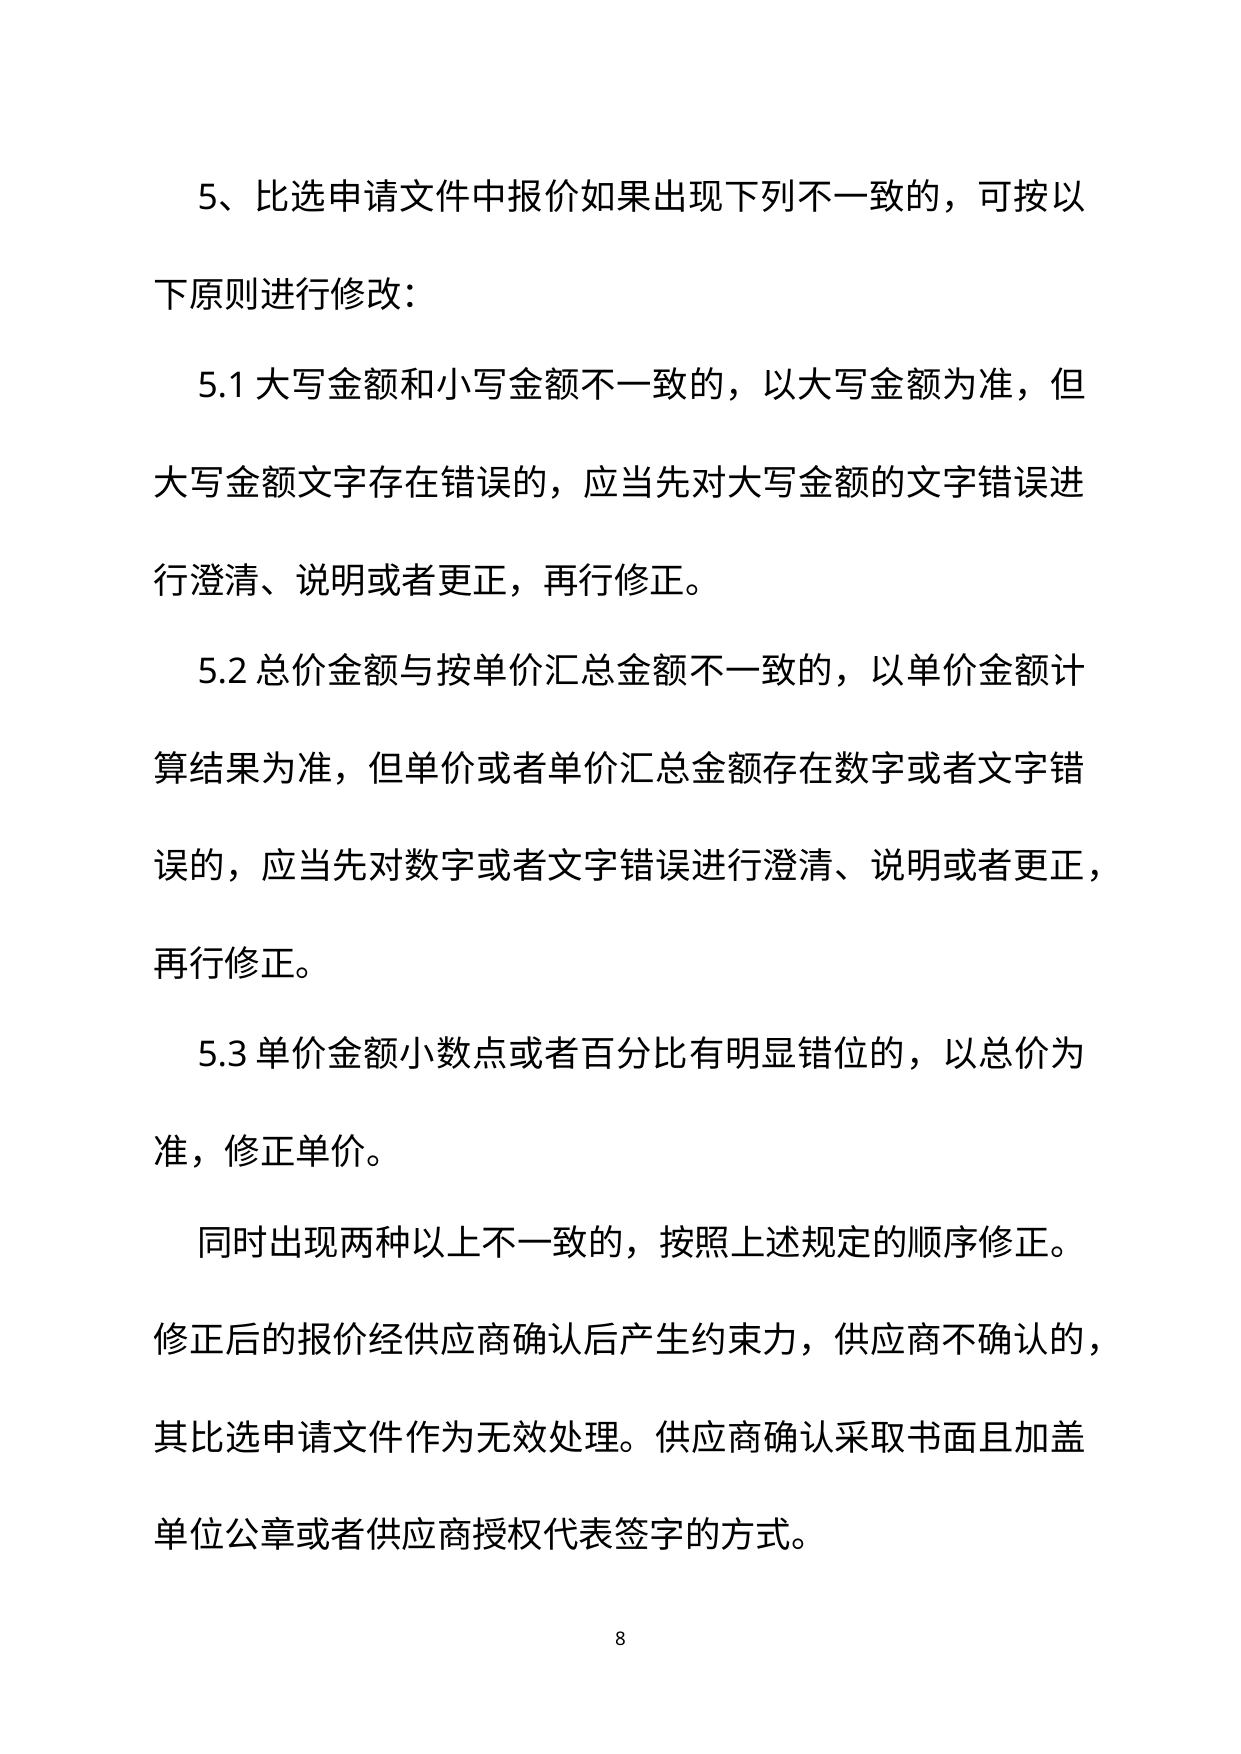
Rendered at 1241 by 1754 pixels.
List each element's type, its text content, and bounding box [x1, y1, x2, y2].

text 同时出现两种以上不一致的，按照上述规定的顺序修正。修正后的报价经供应商确认后产生约束力，供应商不确认的，其比选申请文件作为无效处理。供应商确认采取书面且加盖单位公章或者供应商授权代表签字的方式。 [153, 1207, 1087, 1564]
text 5.2总价金额与按单价汇总金额不一致的，以单价金额计算结果为准，但单价或者单价汇总金额存在数字或者文字错误的，应当先对数字或者文字错误进行澄清、说明或者更正，再行修正。 [153, 636, 1087, 993]
text 5、比选申请文件中报价如果出现下列不一致的，可按以下原则进行修改： [153, 162, 1087, 324]
text 5.1大写金额和小写金额不一致的，以大写金额为准，但大写金额文字存在错误的，应当先对大写金额的文字错误进行澄清、说明或者更正，再行修正。 [153, 350, 1087, 610]
text 5.3单价金额小数点或者百分比有明显错位的，以总价为准，修正单价。 [153, 1019, 1087, 1181]
